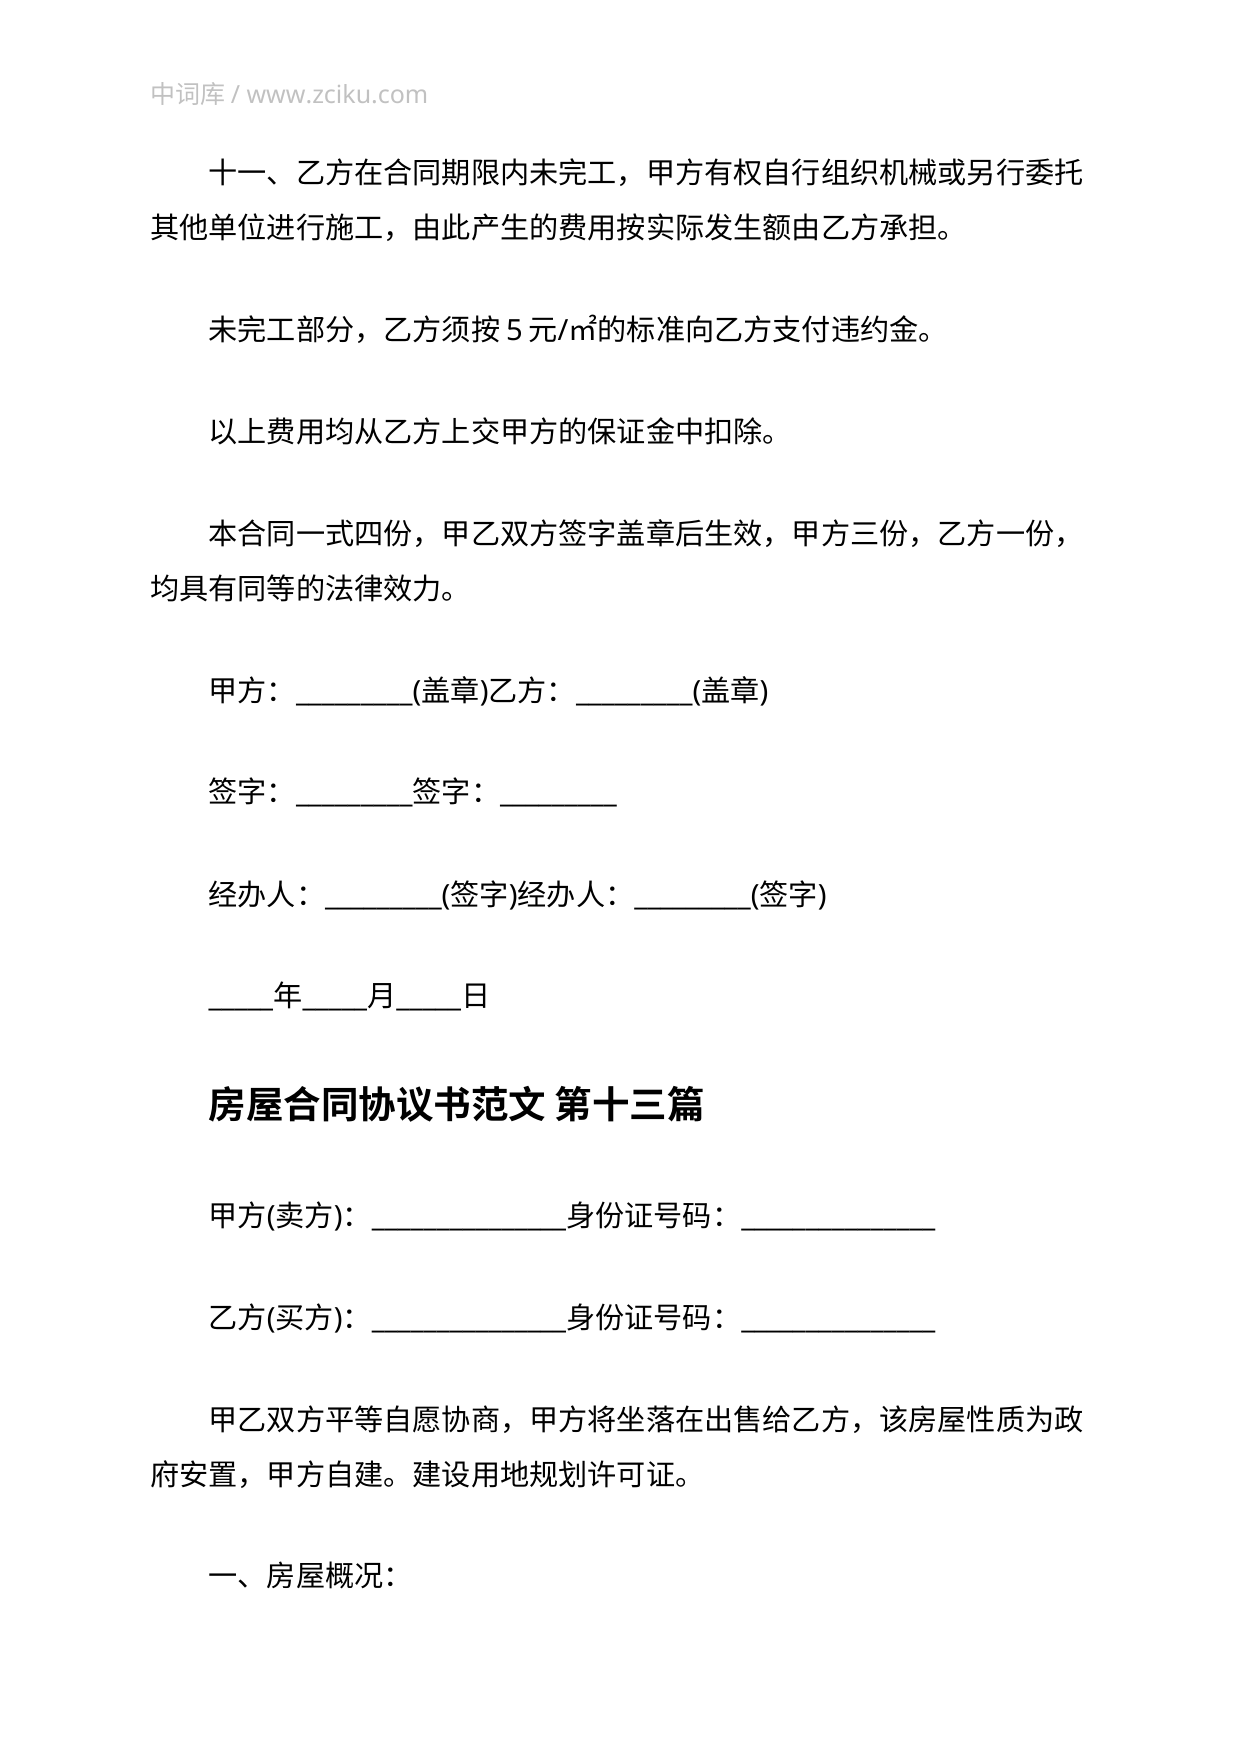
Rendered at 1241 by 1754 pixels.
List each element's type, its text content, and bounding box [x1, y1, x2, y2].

text 乙方(买方)：_______________身份证号码：_______________ [150, 1294, 1090, 1337]
text 以上费用均从乙方上交甲方的保证金中扣除。 [150, 409, 1090, 451]
text 甲乙双方平等自愿协商，甲方将坐落在出售给乙方，该房屋性质为政府安置，甲方自建。建设用地规划许可证。 [150, 1396, 1090, 1493]
text 房屋合同协议书范文 第十三篇 [150, 1075, 1090, 1129]
text 经办人：_________(签字)经办人：_________(签字) [150, 871, 1090, 913]
text 本合同一式四份，甲乙双方签字盖章后生效，甲方三份，乙方一份，均具有同等的法律效力。 [150, 510, 1090, 608]
text 甲方：_________(盖章)乙方：_________(盖章) [150, 667, 1090, 709]
text 未完工部分，乙方须按5元/㎡的标准向乙方支付违约金。 [150, 307, 1090, 349]
text 甲方(卖方)：_______________身份证号码：_______________ [150, 1192, 1090, 1235]
text 十一、乙方在合同期限内未完工，甲方有权自行组织机械或另行委托其他单位进行施工，由此产生的费用按实际发生额由乙方承担。 [150, 150, 1090, 247]
text _____年_____月_____日 [150, 973, 1090, 1015]
text 签字：_________签字：_________ [150, 769, 1090, 811]
text 一、房屋概况： [150, 1553, 1090, 1595]
